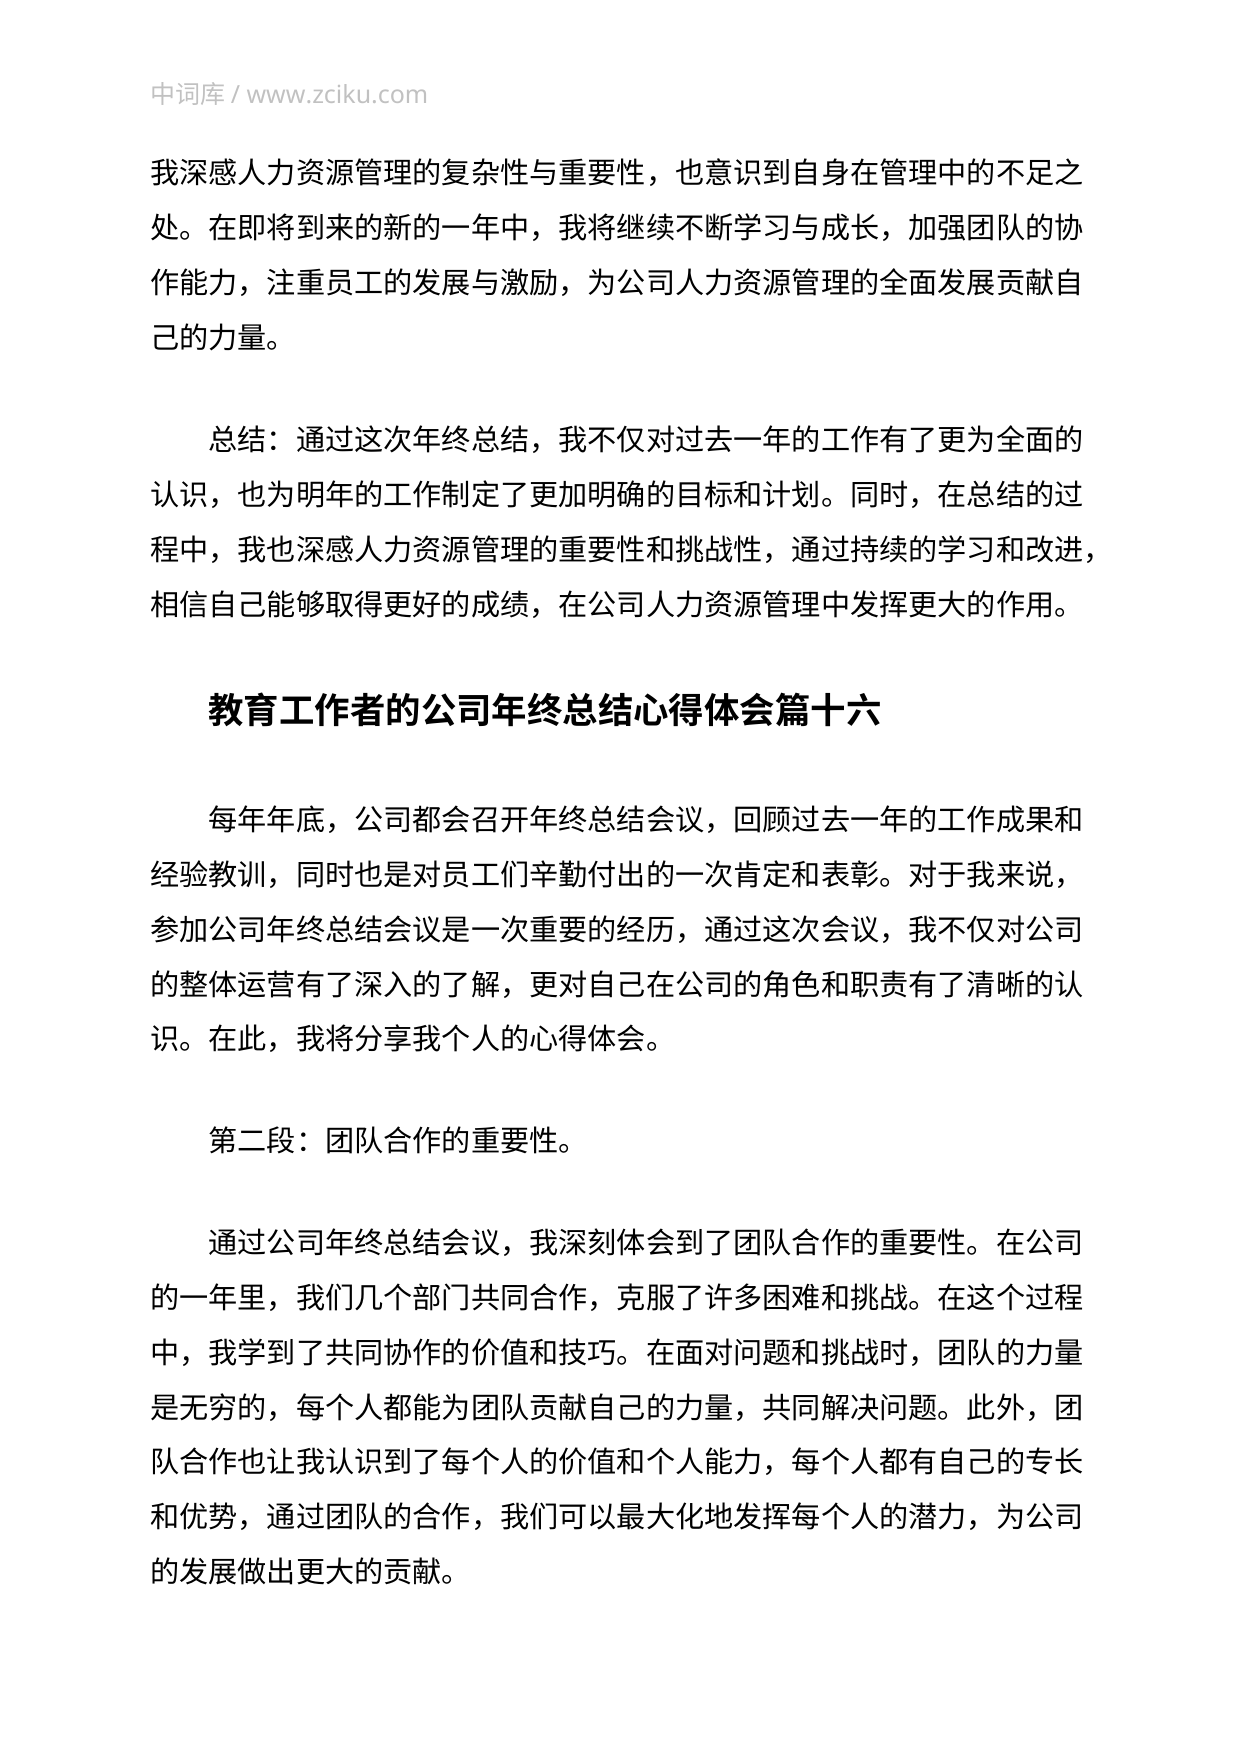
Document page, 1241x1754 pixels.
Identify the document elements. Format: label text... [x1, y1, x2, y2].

text 总结：通过这次年终总结，我不仅对过去一年的工作有了更为全面的认识，也为明年的工作制定了更加明确的目标和计划。同时，在总结的过程中，我也深感人力资源管理的重要性和挑战性，通过持续的学习和改进，相信自己能够取得更好的成绩，在公司人力资源管理中发挥更大的作用。 [150, 416, 1090, 623]
text 每年年底，公司都会召开年终总结会议，回顾过去一年的工作成果和经验教训，同时也是对员工们辛勤付出的一次肯定和表彰。对于我来说，参加公司年终总结会议是一次重要的经历，通过这次会议，我不仅对公司的整体运营有了深入的了解，更对自己在公司的角色和职责有了清晰的认识。在此，我将分享我个人的心得体会。 [150, 796, 1090, 1058]
text 第二段：团队合作的重要性。 [150, 1118, 1090, 1160]
text 通过公司年终总结会议，我深刻体会到了团队合作的重要性。在公司的一年里，我们几个部门共同合作，克服了许多困难和挑战。在这个过程中，我学到了共同协作的价值和技巧。在面对问题和挑战时，团队的力量是无穷的，每个人都能为团队贡献自己的力量，共同解决问题。此外，团队合作也让我认识到了每个人的价值和个人能力，每个人都有自己的专长和优势，通过团队的合作，我们可以最大化地发挥每个人的潜力，为公司的发展做出更大的贡献。 [150, 1219, 1090, 1591]
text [150, 150, 1090, 357]
text 教育工作者的公司年终总结心得体会篇十六 [150, 683, 1090, 734]
